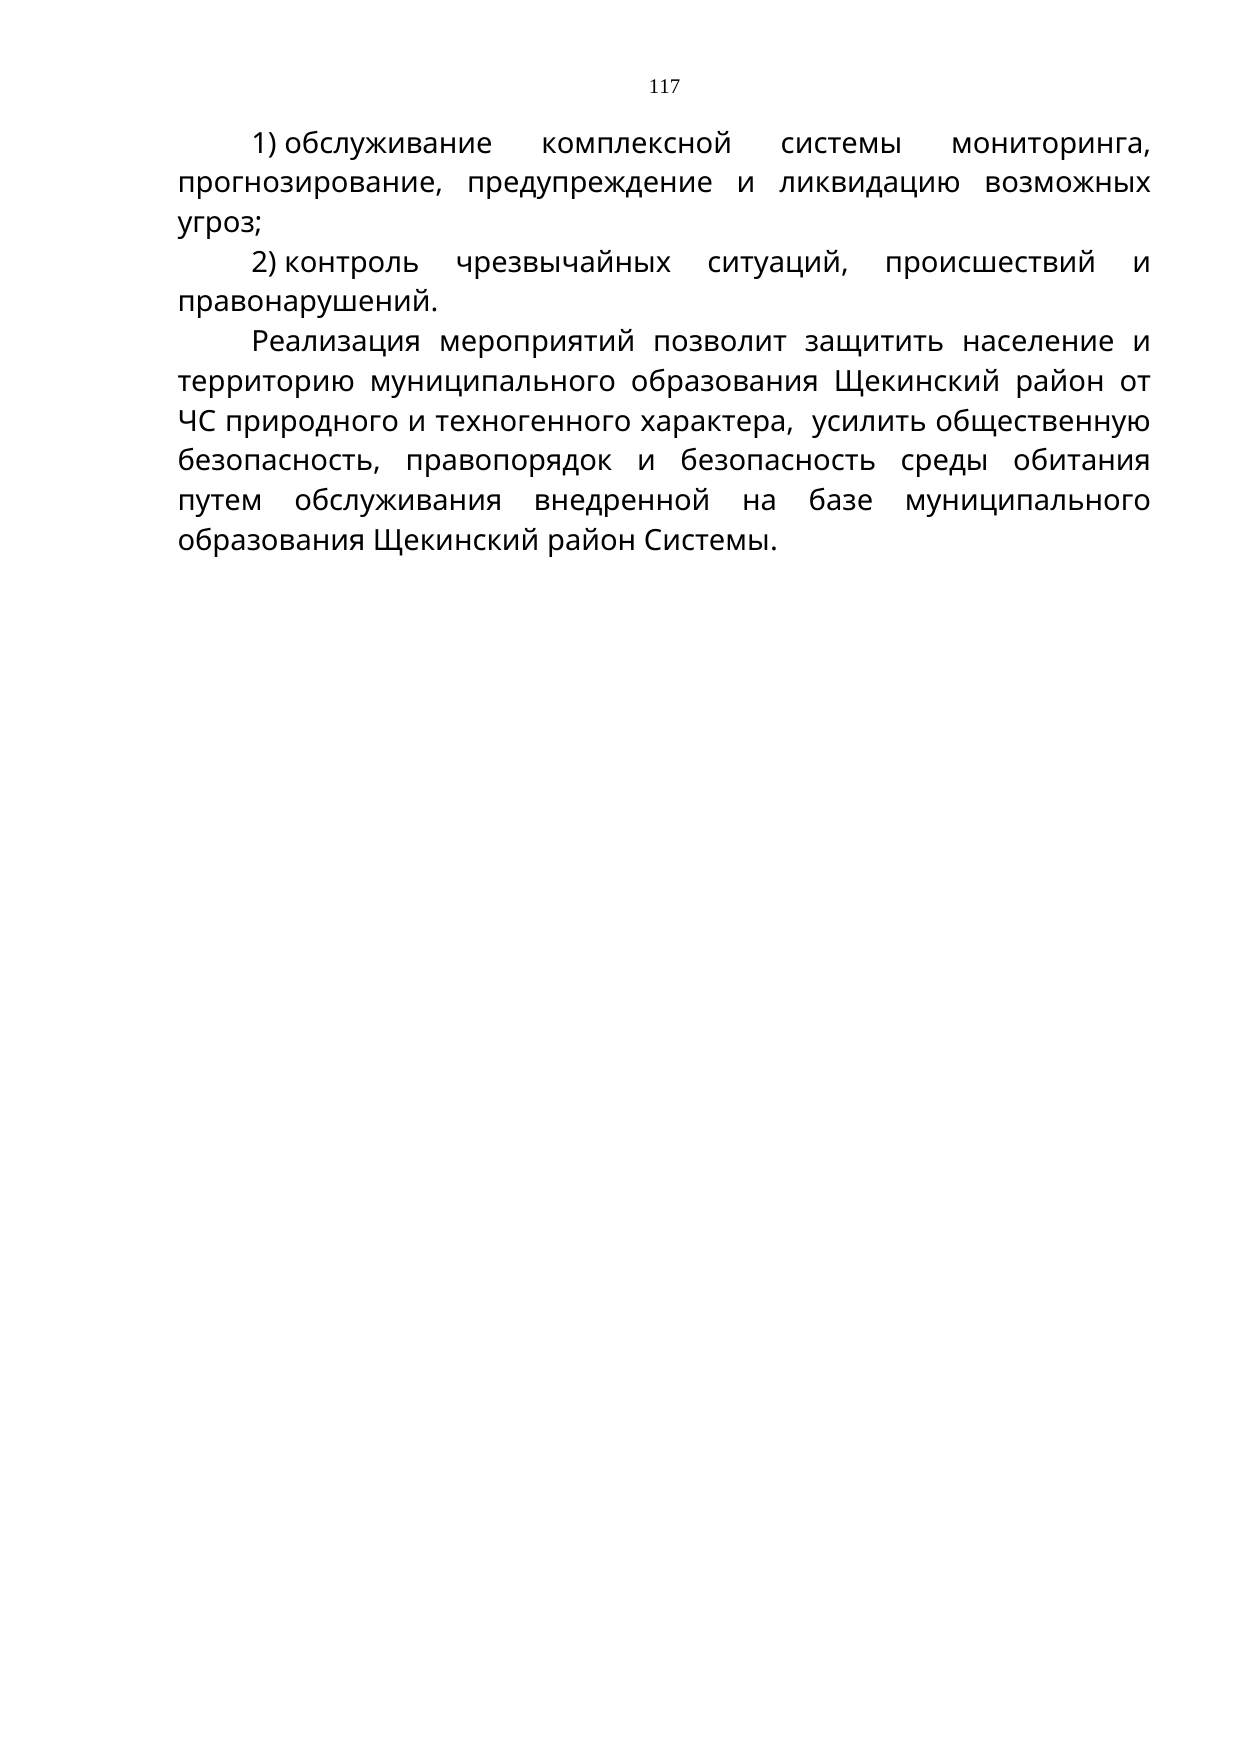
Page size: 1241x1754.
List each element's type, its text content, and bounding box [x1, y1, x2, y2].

text 2) контроль чрезвычайных ситуаций, происшествий и правонарушений. [177, 241, 1152, 320]
text 1) обслуживание комплексной системы мониторинга, прогнозирование, предупреждение и ликвидацию возможных угроз; [177, 122, 1152, 241]
text Реализация мероприятий позволит защитить население и территорию муниципального образования Щекинский район от ЧС природного и техногенного характера, усилить общественную безопасность, правопорядок и безопасность среды обитания путем обслуживания внедренной на базе муниципального образования Щекинский район Системы. [177, 320, 1152, 558]
